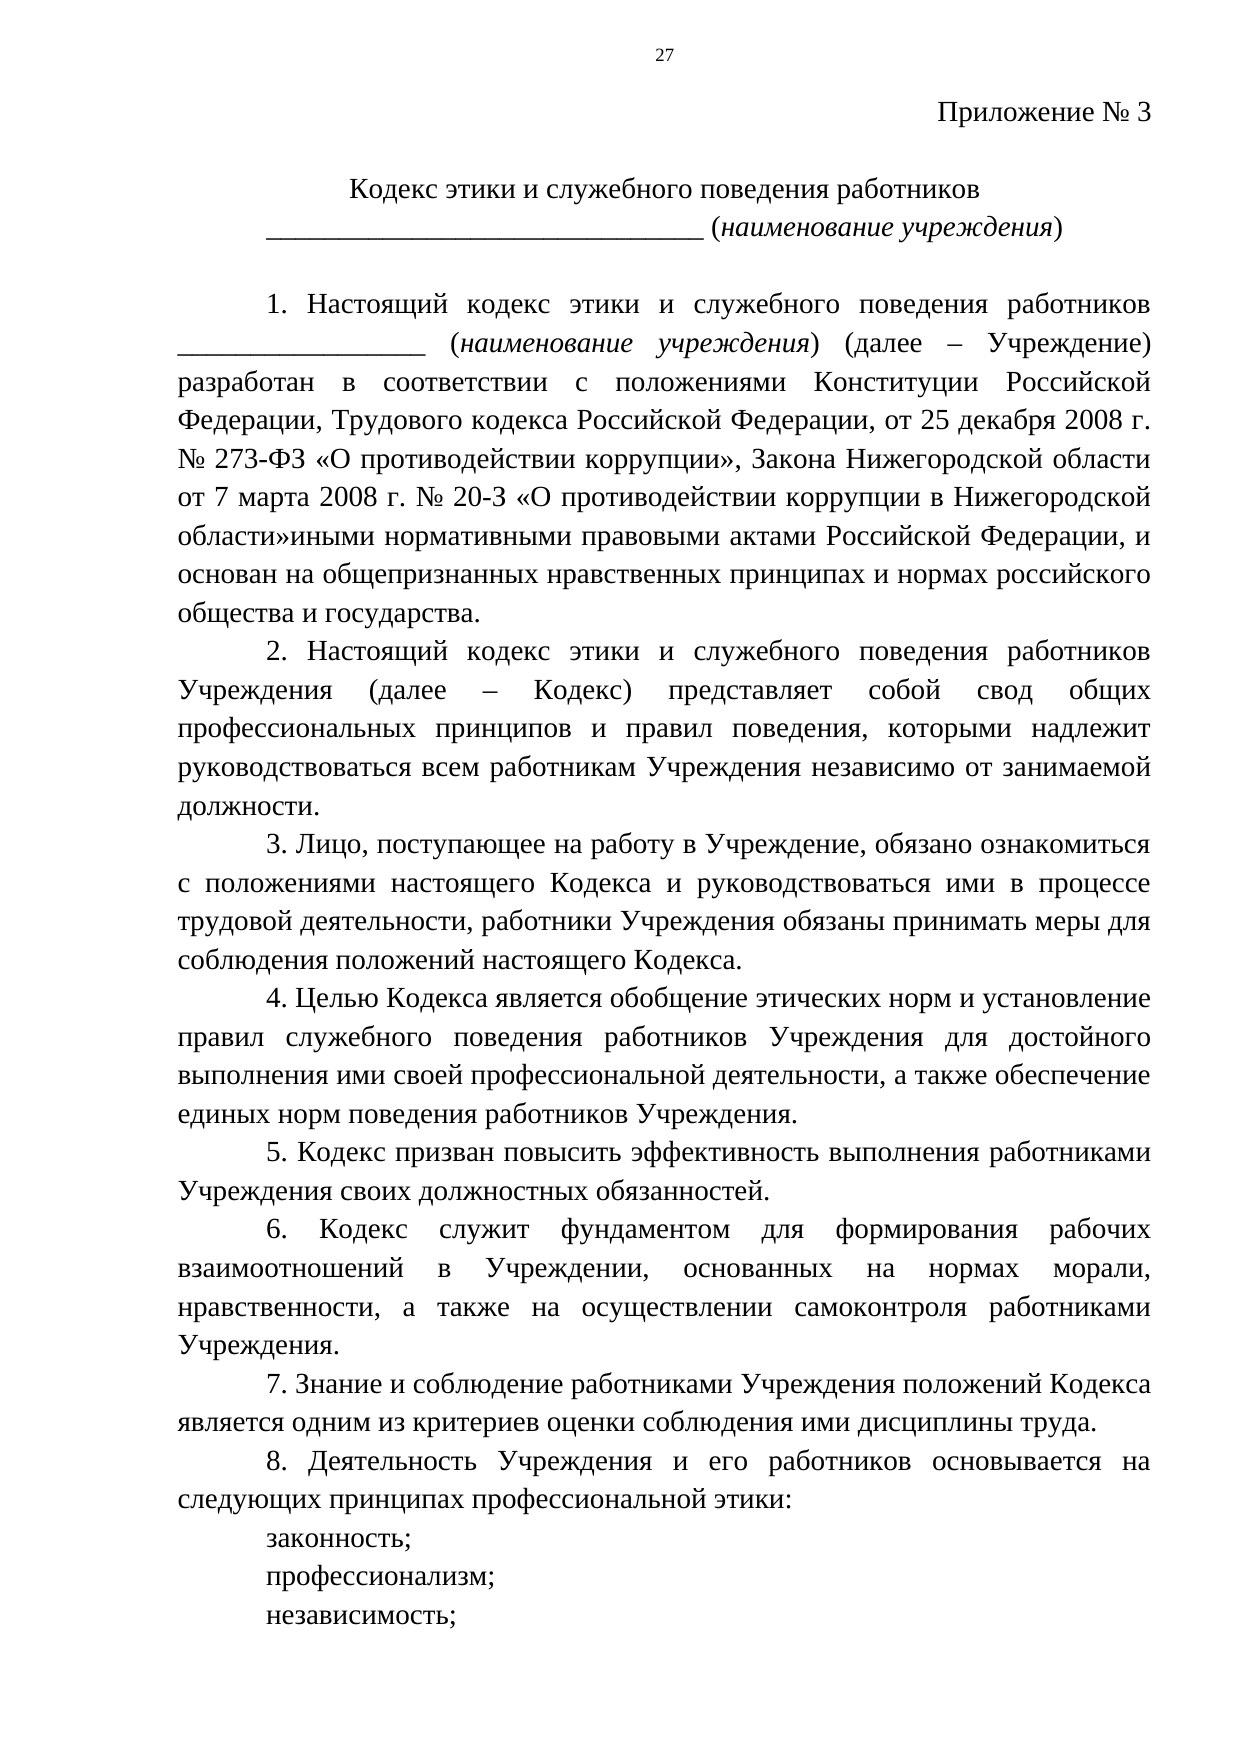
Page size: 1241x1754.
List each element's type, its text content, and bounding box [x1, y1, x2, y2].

text 3. Лицо, поступающее на работу в Учреждение, обязано ознакомиться с положениями настоящего Кодекса и руководствоваться ими в процессе трудовой деятельности, работники Учреждения обязаны принимать меры для соблюдения положений настоящего Кодекса. [177, 826, 1152, 975]
text 1. Настоящий кодекс этики и служебного поведения работников _________________ (наименование учреждения) (далее – Учреждение) разработан в соответствии с положениями Конституции Российской Федерации, Трудового кодекса Российской Федерации, от 25 декабря 2008 г. № 273-ФЗ «О противодействии коррупции», Закона Нижегородской области от 7 марта 2008 г. № 20-З «О противодействии коррупции в Нижегородской области»иными нормативными правовыми актами Российской Федерации, и основан на общепризнанных нравственных принципах и нормах российского общества и государства. [177, 287, 1152, 628]
text независимость; [177, 1597, 1152, 1631]
text 6. Кодекс служит фундаментом для формирования рабочих взаимоотношений в Учреждении, основанных на нормах морали, нравственности, а также на осуществлении самоконтроля работниками Учреждения. [177, 1212, 1152, 1361]
text 7. Знание и соблюдение работниками Учреждения положений Кодекса является одним из критериев оценки соблюдения ими дисциплины труда. [177, 1366, 1152, 1438]
text Приложение № 3 [177, 94, 1152, 127]
text 5. Кодекс призван повысить эффективность выполнения работниками Учреждения своих должностных обязанностей. [177, 1134, 1152, 1207]
text 4. Целью Кодекса является обобщение этических норм и установление правил служебного поведения работников Учреждения для достойного выполнения ими своей профессиональной деятельности, а также обеспечение единых норм поведения работников Учреждения. [177, 980, 1152, 1129]
text 8. Деятельность Учреждения и его работников основывается на следующих принципах профессиональной этики: [177, 1443, 1152, 1515]
text 2. Настоящий кодекс этики и служебного поведения работников Учреждения (далее – Кодекс) представляет собой свод общих профессиональных принципов и правил поведения, которыми надлежит руководствоваться всем работникам Учреждения независимо от занимаемой должности. [177, 633, 1152, 821]
text законность; [177, 1520, 1152, 1553]
text Кодекс этики и служебного поведения работников ______________________________ (наименование учреждения) [177, 171, 1152, 243]
text профессионализм; [177, 1558, 1152, 1592]
